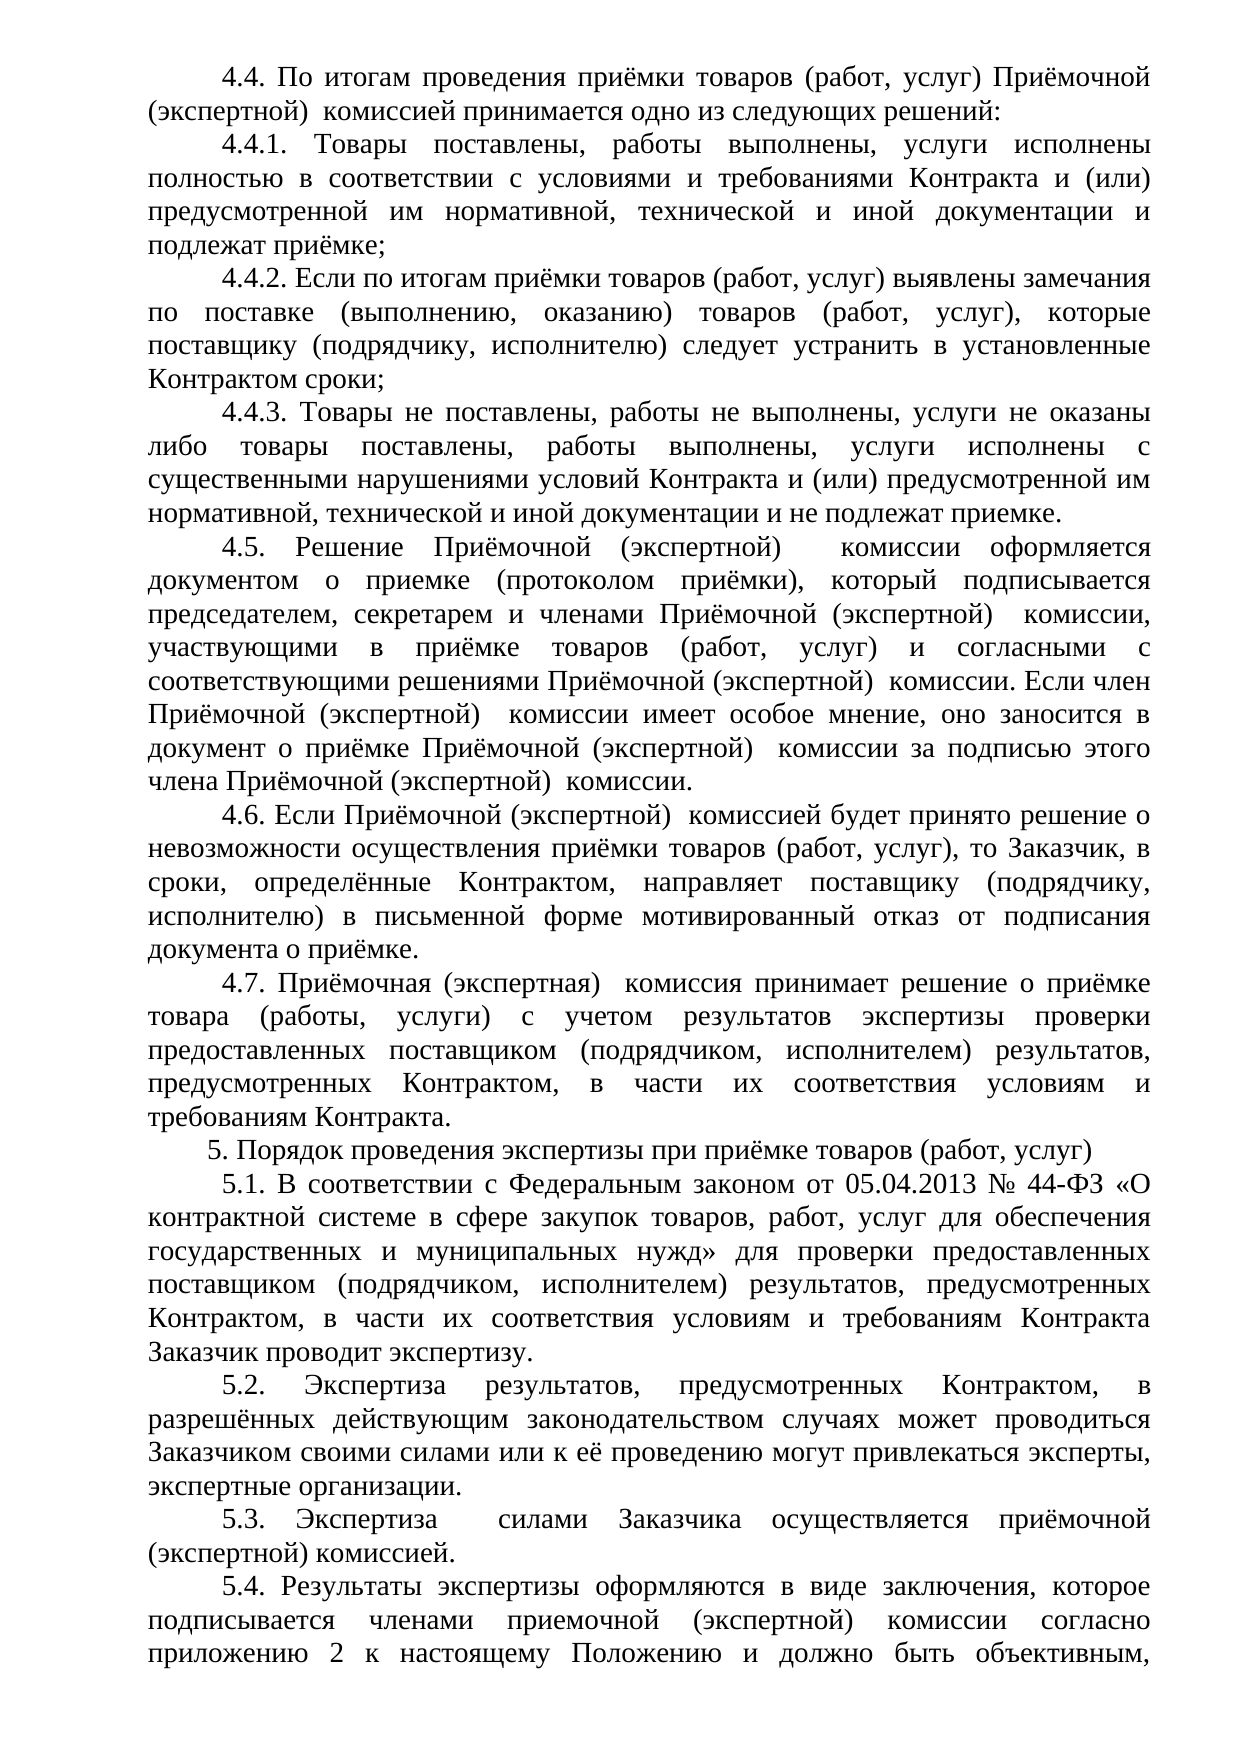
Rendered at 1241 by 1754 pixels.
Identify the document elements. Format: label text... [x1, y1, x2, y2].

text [148, 1568, 1152, 1669]
text 4.4. По итогам проведения приёмки товаров (работ, услуг) Приёмочной (экспертной) комиссией принимается одно из следующих решений: [148, 59, 1152, 126]
text 4.4.1. Товары поставлены, работы выполнены, услуги исполнены полностью в соответствии с условиями и требованиями Контракта и (или) предусмотренной им нормативной, технической и иной документации и подлежат приёмке; [148, 126, 1152, 260]
text 5. Порядок проведения экспертизы при приёмке товаров (работ, услуг) [148, 1132, 1152, 1166]
text 4.5. Решение Приёмочной (экспертной) комиссии оформляется документом о приемке (протоколом приёмки), который подписывается председателем, секретарем и членами Приёмочной (экспертной) комиссии, участвующими в приёмке товаров (работ, услуг) и согласными с соответствующими решениями Приёмочной (экспертной) комиссии. Если член Приёмочной (экспертной) комиссии имеет особое мнение, оно заносится в документ о приёмке Приёмочной (экспертной) комиссии за подписью этого члена Приёмочной (экспертной) комиссии. [148, 529, 1152, 797]
text 4.4.3. Товары не поставлены, работы не выполнены, услуги не оказаны либо товары поставлены, работы выполнены, услуги исполнены с существенными нарушениями условий Контракта и (или) предусмотренной им нормативной, технической и иной документации и не подлежат приемке. [148, 394, 1152, 529]
text 4.6. Если Приёмочной (экспертной) комиссией будет принято решение о невозможности осуществления приёмки товаров (работ, услуг), то Заказчик, в сроки, определённые Контрактом, направляет поставщику (подрядчику, исполнителю) в письменной форме мотивированный отказ от подписания документа о приёмке. [148, 797, 1152, 965]
text 4.4.2. Если по итогам приёмки товаров (работ, услуг) выявлены замечания по поставке (выполнению, оказанию) товаров (работ, услуг), которые поставщику (подрядчику, исполнителю) следует устранить в установленные Контрактом сроки; [148, 260, 1152, 394]
text 5.1. В соответствии с Федеральным законом от 05.04.2013 № 44-ФЗ «О контрактной системе в сфере закупок товаров, работ, услуг для обеспечения государственных и муниципальных нужд» для проверки предоставленных поставщиком (подрядчиком, исполнителем) результатов, предусмотренных Контрактом, в части их соответствия условиям и требованиям Контракта Заказчик проводит экспертизу. [148, 1166, 1152, 1367]
text 5.2. Экспертиза результатов, предусмотренных Контрактом, в разрешённых действующим законодательством случаях может проводиться Заказчиком своими силами или к её проведению могут привлекаться эксперты, экспертные организации. [148, 1367, 1152, 1501]
text 4.7. Приёмочная (экспертная) комиссия принимает решение о приёмке товара (работы, услуги) с учетом результатов экспертизы проверки предоставленных поставщиком (подрядчиком, исполнителем) результатов, предусмотренных Контрактом, в части их соответствия условиям и требованиям Контракта. [148, 965, 1152, 1132]
text 5.3. Экспертиза силами Заказчика осуществляется приёмочной (экспертной) комиссией. [148, 1501, 1152, 1568]
